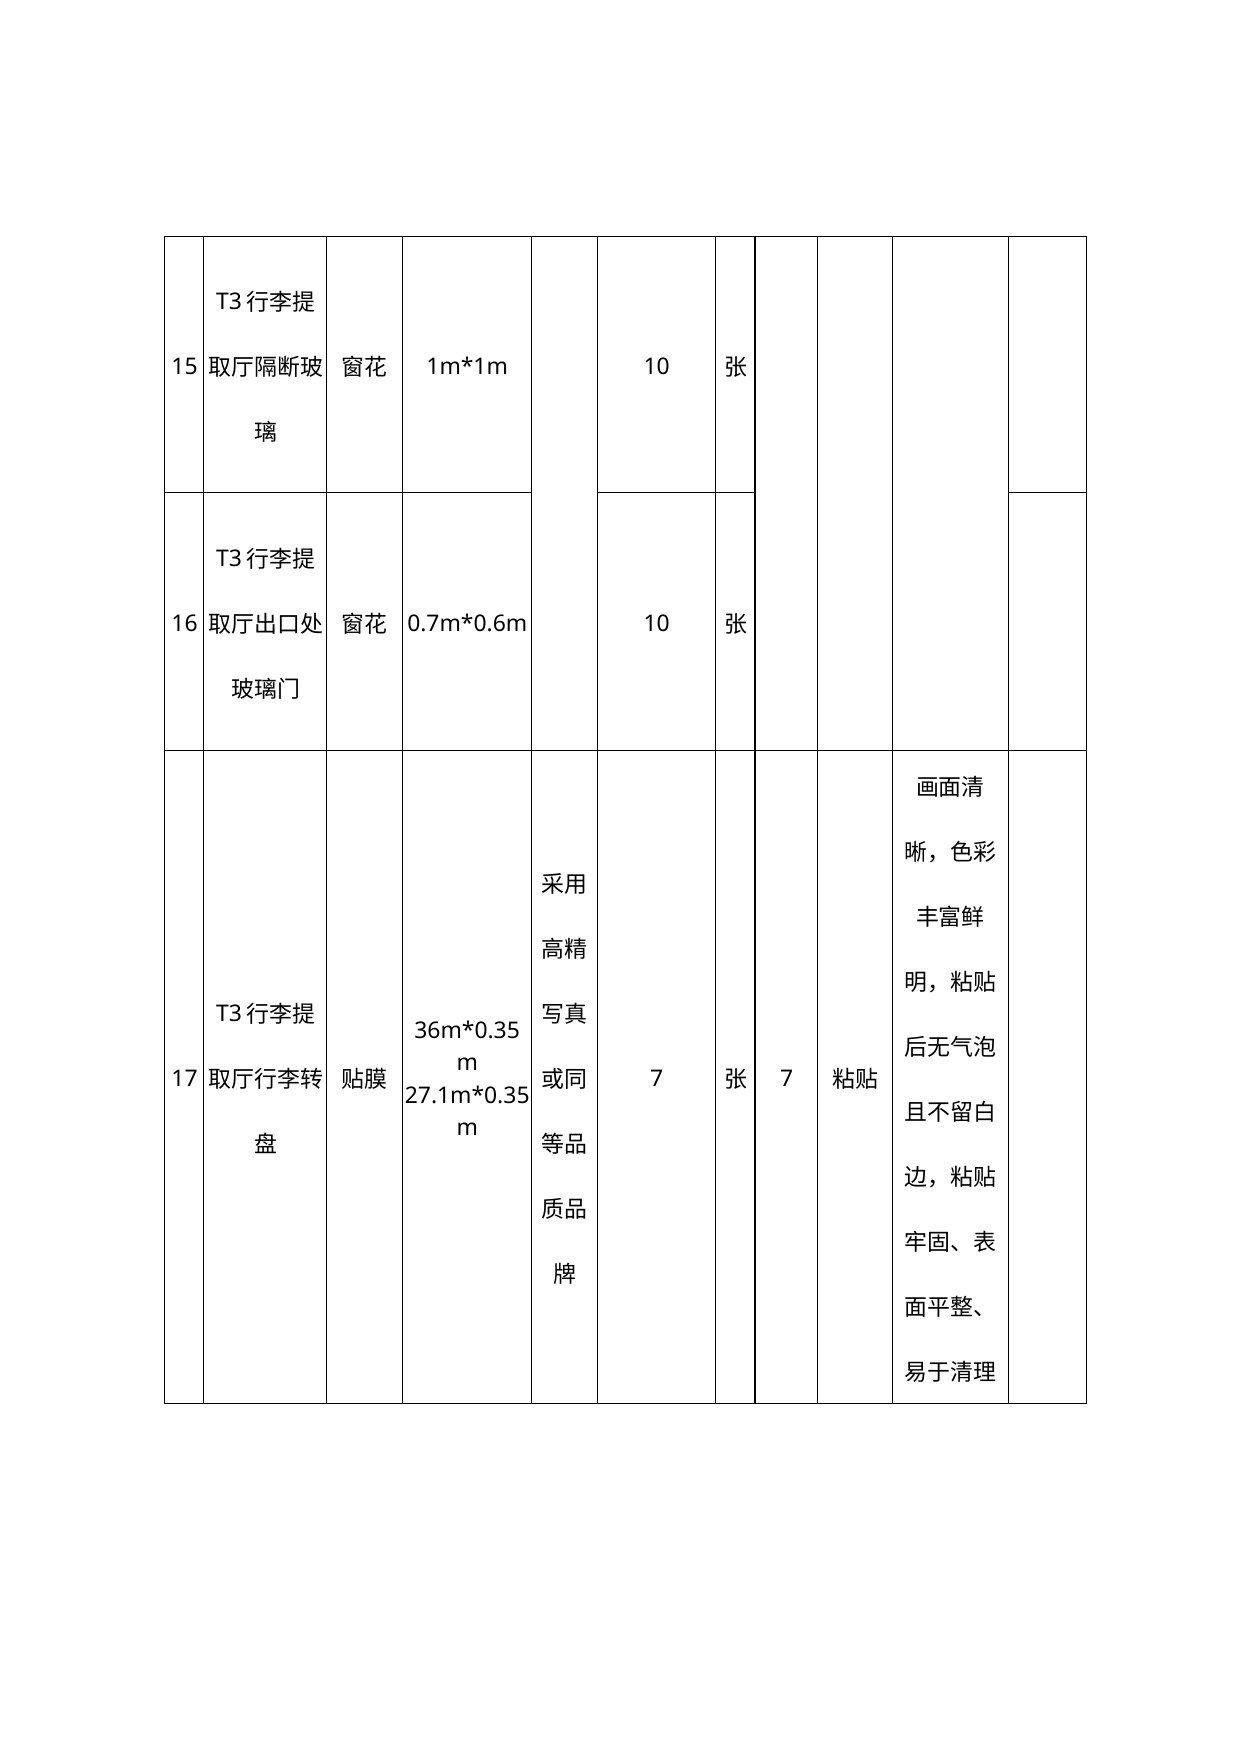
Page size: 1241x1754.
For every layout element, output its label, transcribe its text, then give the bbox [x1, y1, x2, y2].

table_cell [1009, 751, 1086, 1403]
table_cell T3行李提取厅出口处玻璃门 [204, 493, 326, 750]
table_cell 贴膜 [327, 751, 402, 1403]
table_cell [1009, 237, 1086, 492]
table_cell T3行李提取厅行李转盘 [204, 751, 326, 1403]
table_cell 粘贴 [818, 751, 892, 1403]
table_cell 1m*1m [403, 237, 531, 492]
table_cell 7 [598, 751, 715, 1403]
table_cell 0.7m*0.6m [403, 493, 531, 750]
table_cell 36m*0.35m 27.1m*0.35m [403, 751, 531, 1403]
table_cell 窗花 [327, 237, 402, 492]
table_cell 10 [598, 237, 715, 492]
table_cell 采用高精写真或同等品质品牌 [532, 751, 597, 1403]
table_cell 10 [598, 493, 715, 750]
table_cell 16 [165, 493, 203, 750]
table_cell [1009, 493, 1086, 750]
table_cell 15 [165, 237, 203, 492]
table_cell 张 [716, 237, 754, 492]
table_cell 张 [716, 493, 754, 750]
table_cell T3行李提取厅隔断玻璃 [204, 237, 326, 492]
table_cell 窗花 [327, 493, 402, 750]
table_cell 17 [165, 751, 203, 1403]
table_cell 张 [716, 751, 754, 1403]
table_cell 画面清晰，色彩丰富鲜明，粘贴后无气泡且不留白边，粘贴牢固、表面平整、易于清理 [893, 751, 1008, 1403]
table_cell 7 [756, 751, 817, 1403]
